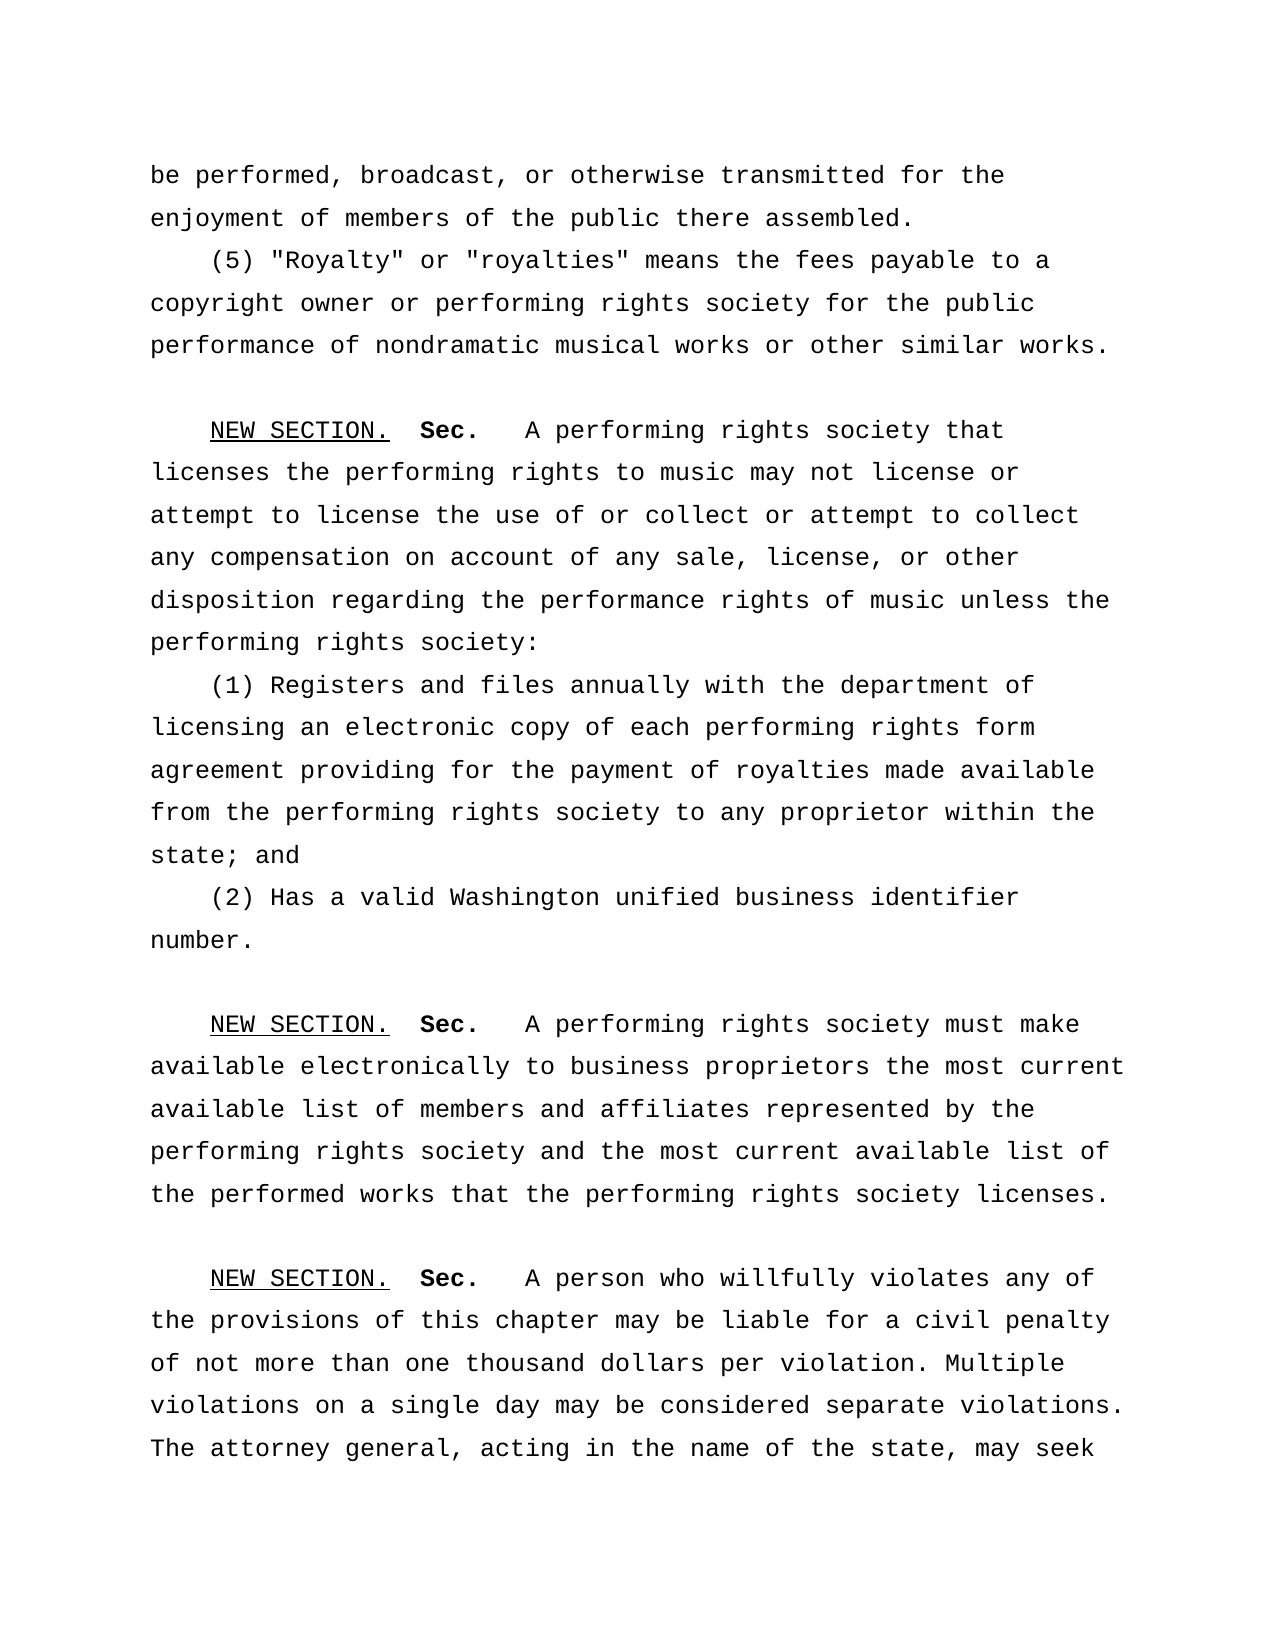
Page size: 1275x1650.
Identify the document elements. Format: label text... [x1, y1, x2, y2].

text (1) Registers and files annually with the department of licensing an electronic copy of each performing rights form agreement providing for the payment of royalties made available from the performing rights society to any proprietor within the state; and [150, 659, 1125, 872]
text (5) "Royalty" or "royalties" means the fees payable to a copyright owner or performing rights society for the public performance of nondramatic musical works or other similar works. [150, 235, 1125, 362]
text (2) Has a valid Washington unified business identifier number. [150, 872, 1125, 957]
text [150, 1252, 1125, 1465]
text NEW SECTION. Sec. A performing rights society must make available electronically to business proprietors the most current available list of members and affiliates represented by the performing rights society and the most current available list of the performed works that the performing rights society licenses. [150, 998, 1125, 1211]
text NEW SECTION. Sec. A performing rights society that licenses the performing rights to music may not license or attempt to license the use of or collect or attempt to collect any compensation on account of any sale, license, or other disposition regarding the performance rights of music unless the performing rights society: [150, 404, 1125, 659]
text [150, 150, 1125, 235]
